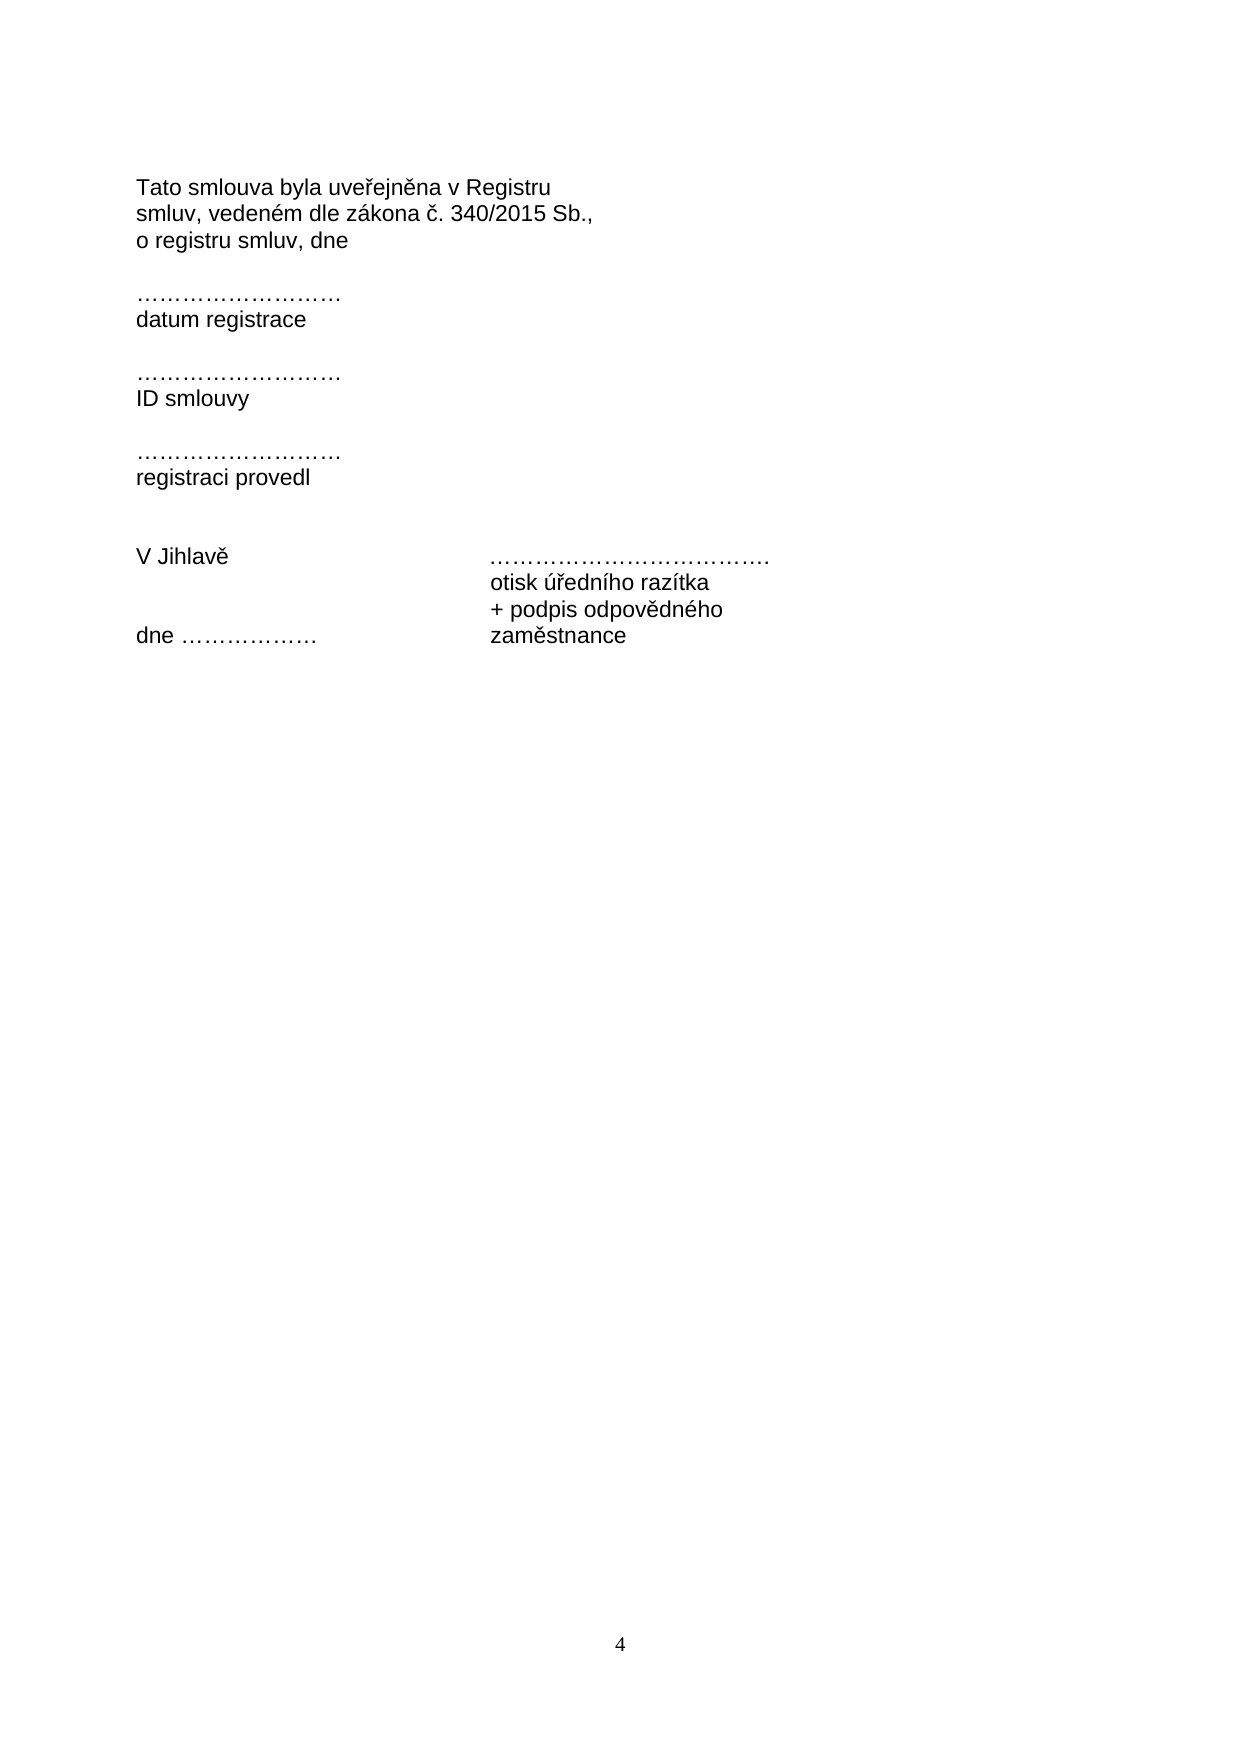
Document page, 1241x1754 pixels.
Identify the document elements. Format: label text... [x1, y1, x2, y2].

text ID smlouvy [136, 385, 1104, 411]
text otisk úředního razítka [136, 569, 1104, 596]
text + podpis odpovědného [136, 596, 1104, 622]
text registraci provedl [136, 464, 1104, 490]
text datum registrace [136, 306, 1104, 332]
text ……………………… [136, 438, 1104, 464]
text ……………………… [136, 279, 1104, 306]
text o registru smluv, dne [136, 227, 1104, 253]
text Tato smlouva byla uveřejněna v Registru [136, 174, 1104, 200]
text dne ……………… zaměstnance [136, 622, 1104, 648]
text smluv, vedeném dle zákona č. 340/2015 Sb., [136, 200, 1104, 227]
text V Jihlavě ………………………………. [136, 543, 1104, 569]
text ……………………… [136, 358, 1104, 385]
